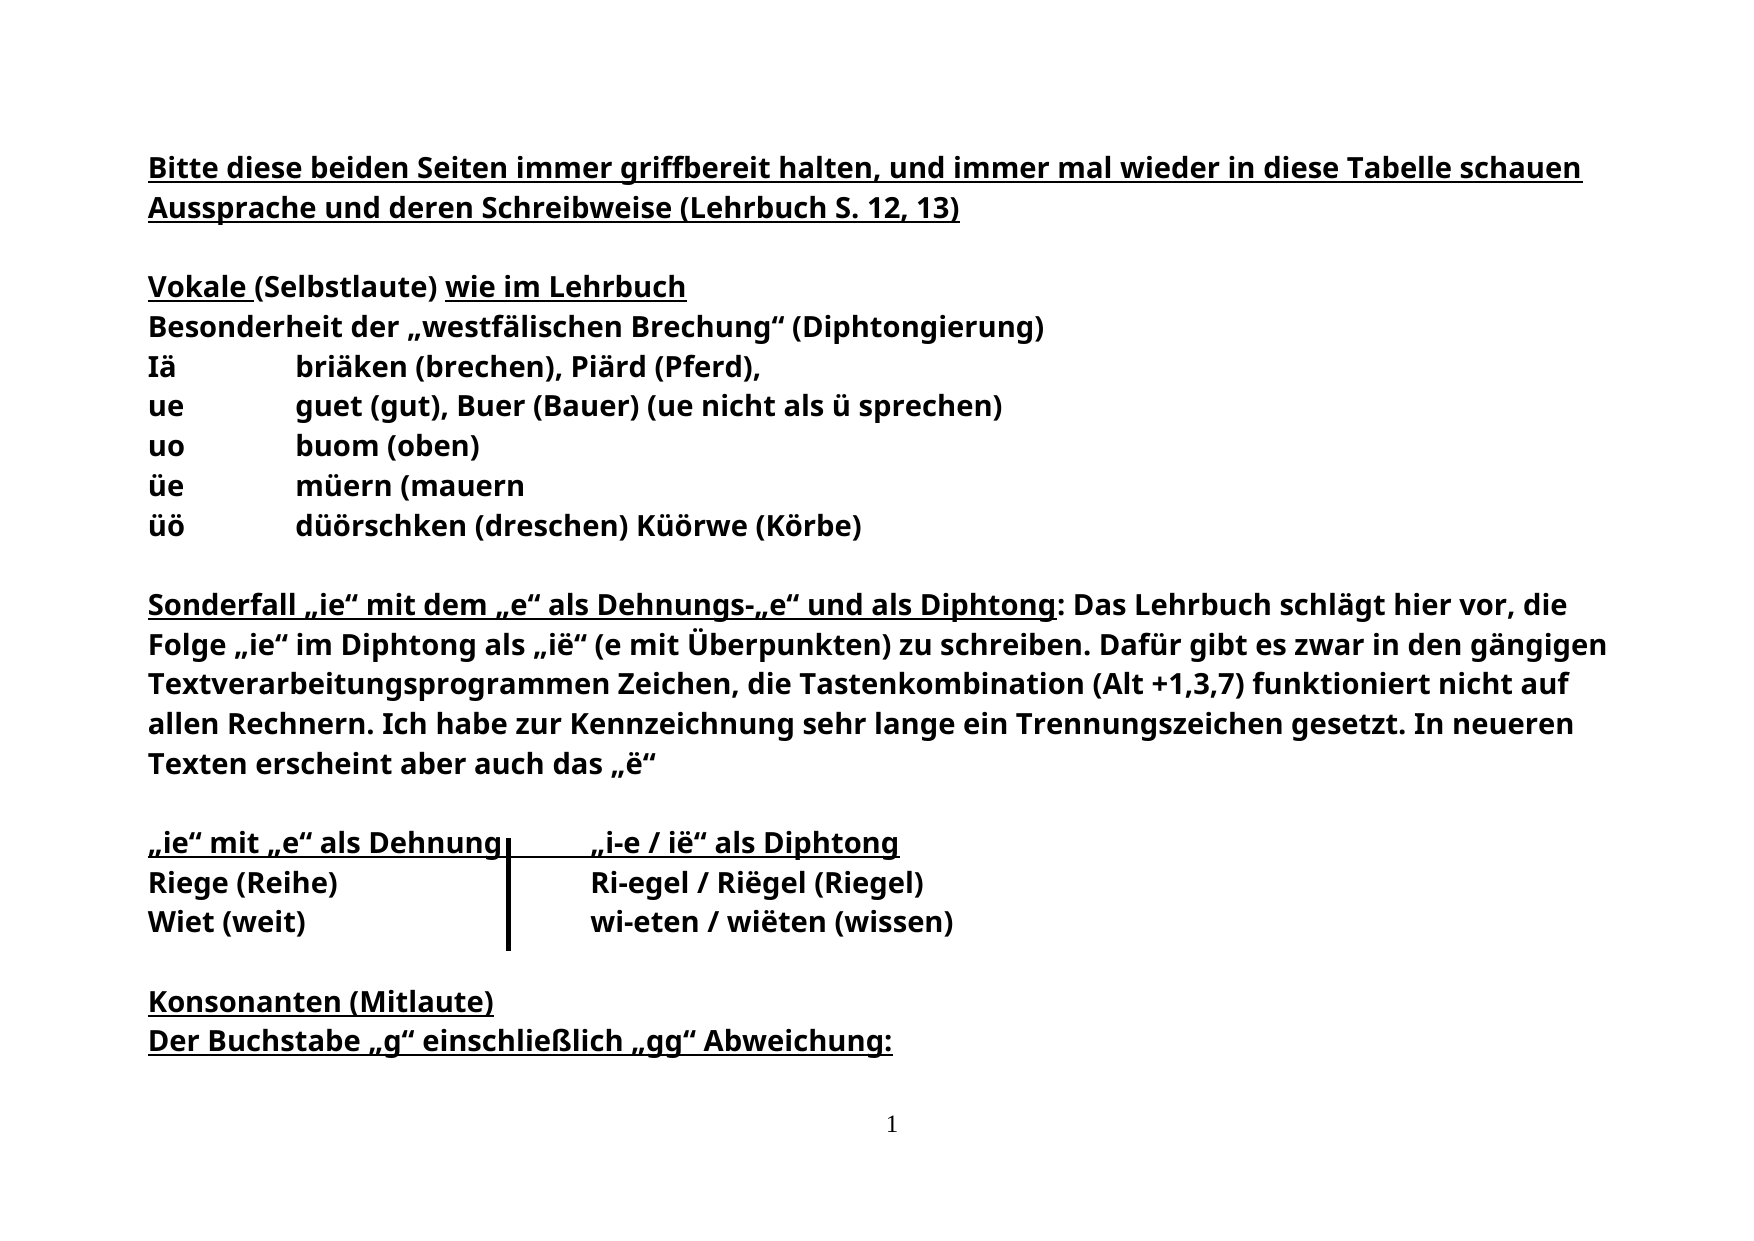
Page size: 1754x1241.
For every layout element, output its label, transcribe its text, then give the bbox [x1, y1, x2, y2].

text Besonderheit der „westfälischen Brechung“ (Diphtongierung) [148, 306, 1636, 346]
text Wiet (weit) wi-eten / wiëten (wissen) [511, 902, 1636, 941]
text Sonderfall „ie“ mit dem „e“ als Dehnungs-„e“ und als Diphtong: Das Lehrbuch schlägt hier vor, die Folge „ie“ im Diphtong als „ië“ (e mit Überpunkten) zu schreiben. Dafür gibt es zwar in den gängigen Textverarbeitungsprogrammen Zeichen, die Tastenkombination (Alt +1,3,7) funktioniert nicht auf allen Rechnern. Ich habe zur Kennzeichnung sehr lange ein Trennungszeichen gesetzt. In neueren Texten erscheint aber auch das „ë“ [148, 584, 1636, 783]
text ue guet (gut), Buer (Bauer) (ue nicht als ü sprechen) [148, 386, 1636, 425]
text Konsonanten (Mitlaute) [148, 981, 1636, 1021]
text Bitte diese beiden Seiten immer griffbereit halten, und immer mal wieder in diese Tabelle schauen [148, 148, 1636, 187]
text Der Buchstabe „g“ einschließlich „gg“ Abweichung: [148, 1021, 1636, 1060]
text üe müern (mauern [148, 465, 1636, 505]
text üö düörschken (dreschen) Küörwe (Körbe) [148, 505, 1636, 544]
text Wiet (weit) wi-eten / wiëten (wissen) [148, 902, 506, 941]
text Aussprache und deren Schreibweise (Lehrbuch S. 12, 13) [148, 187, 1636, 227]
text Riege (Reihe) Ri-egel / Riëgel (Riegel) [148, 862, 506, 902]
text uo buom (oben) [148, 425, 1636, 465]
text Vokale (Selbstlaute) wie im Lehrbuch [148, 267, 1636, 306]
text „ie“ mit „e“ als Dehnung „i-e / ië“ als Diphtong [148, 822, 1636, 862]
text Iä briäken (brechen), Piärd (Pferd), [148, 346, 1636, 386]
text Riege (Reihe) Ri-egel / Riëgel (Riegel) [511, 862, 1636, 902]
